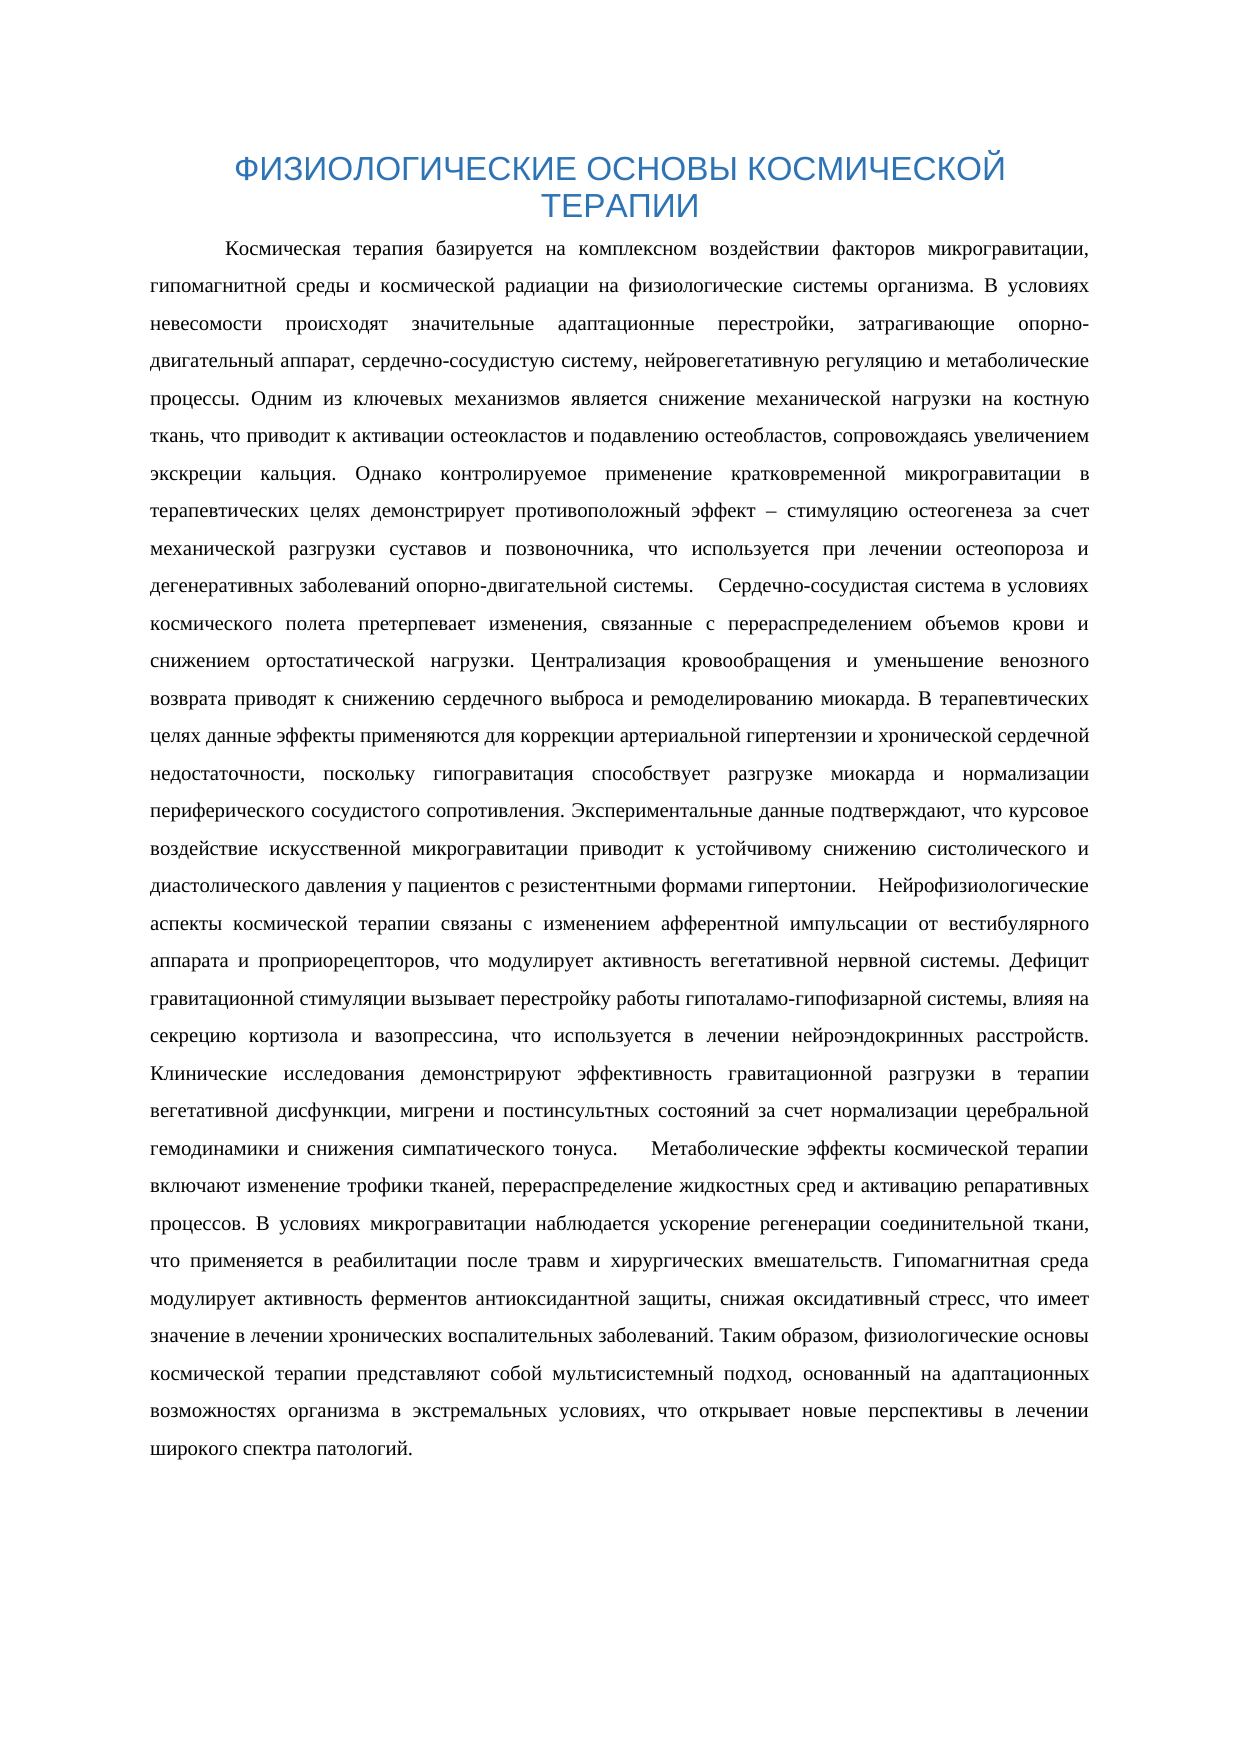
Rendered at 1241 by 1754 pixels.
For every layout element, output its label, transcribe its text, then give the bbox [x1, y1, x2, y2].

subtitle ФИЗИОЛОГИЧЕСКИЕ ОСНОВЫ КОСМИЧЕСКОЙ ТЕРАПИИ [150, 150, 1090, 225]
text Космическая терапия базируется на комплексном воздействии факторов микрогравитации, гипомагнитной среды и космической радиации на физиологические системы организма. В условиях невесомости происходят значительные адаптационные перестройки, затрагивающие опорно-двигательный аппарат, сердечно-сосудистую систему, нейровегетативную регуляцию и метаболические процессы. Одним из ключевых механизмов является снижение механической нагрузки на костную ткань, что приводит к активации остеокластов и подавлению остеобластов, сопровождаясь увеличением экскреции кальция. Однако контролируемое применение кратковременной микрогравитации в терапевтических целях демонстрирует противоположный эффект – стимуляцию остеогенеза за счет механической разгрузки суставов и позвоночника, что используется при лечении остеопороза и дегенеративных заболеваний опорно-двигательной системы. Сердечно-сосудистая система в условиях космического полета претерпевает изменения, связанные с перераспределением объемов крови и снижением ортостатической нагрузки. Централизация кровообращения и уменьшение венозного возврата приводят к снижению сердечного выброса и ремоделированию миокарда. В терапевтических целях данные эффекты применяются для коррекции артериальной гипертензии и хронической сердечной недостаточности, поскольку гипогравитация способствует разгрузке миокарда и нормализации периферического сосудистого сопротивления. Экспериментальные данные подтверждают, что курсовое воздействие искусственной микрогравитации приводит к устойчивому снижению систолического и диастолического давления у пациентов с резистентными формами гипертонии. Нейрофизиологические аспекты космической терапии связаны с изменением афферентной импульсации от вестибулярного аппарата и проприорецепторов, что модулирует активность вегетативной нервной системы. Дефицит гравитационной стимуляции вызывает перестройку работы гипоталамо-гипофизарной системы, влияя на секрецию кортизола и вазопрессина, что используется в лечении нейроэндокринных расстройств. Клинические исследования демонстрируют эффективность гравитационной разгрузки в терапии вегетативной дисфункции, мигрени и постинсультных состояний за счет нормализации церебральной гемодинамики и снижения симпатического тонуса. Метаболические эффекты космической терапии включают изменение трофики тканей, перераспределение жидкостных сред и активацию репаративных процессов. В условиях микрогравитации наблюдается ускорение регенерации соединительной ткани, что применяется в реабилитации после травм и хирургических вмешательств. Гипомагнитная среда модулирует активность ферментов антиоксидантной защиты, снижая оксидативный стресс, что имеет значение в лечении хронических воспалительных заболеваний. Таким образом, физиологические основы космической терапии представляют собой мультисистемный подход, основанный на адаптационных возможностях организма в экстремальных условиях, что открывает новые перспективы в лечении широкого спектра патологий. [150, 225, 1090, 1462]
